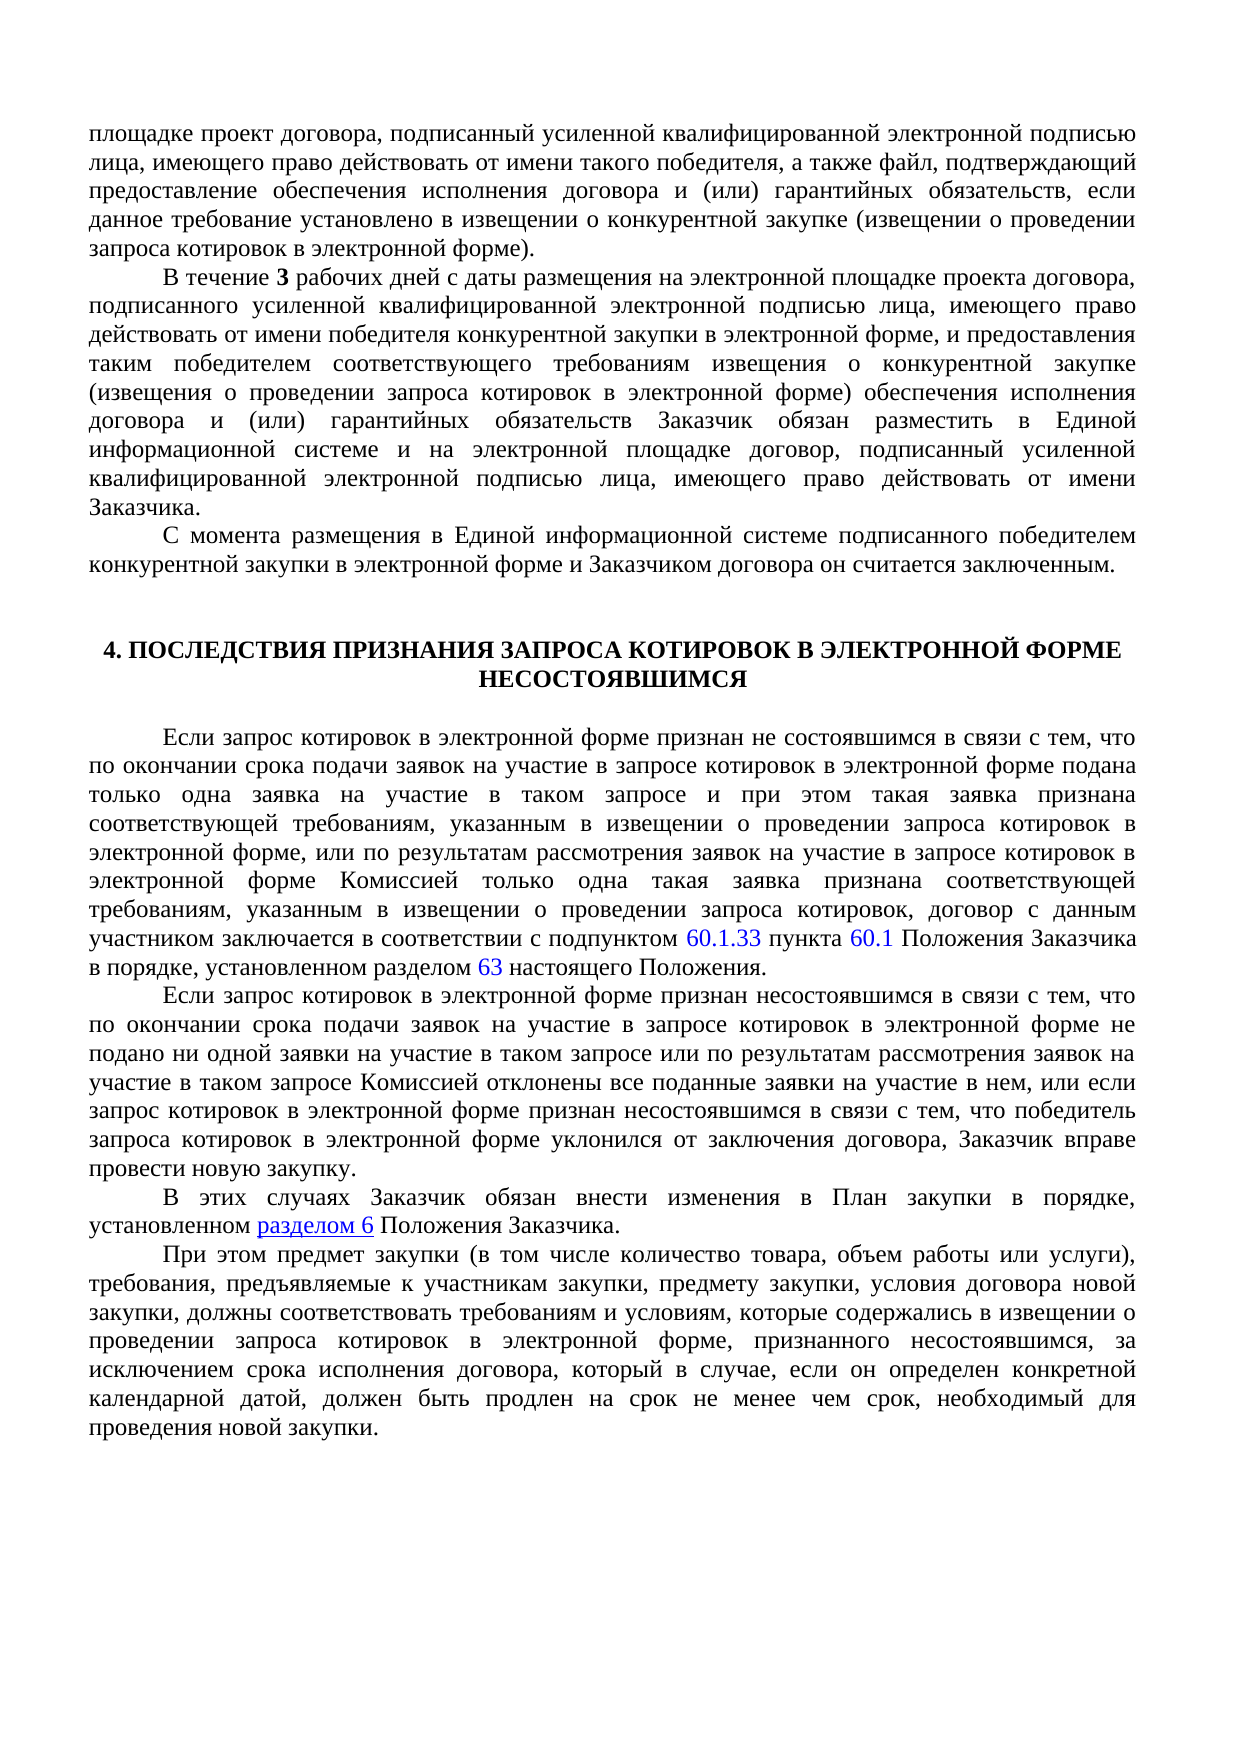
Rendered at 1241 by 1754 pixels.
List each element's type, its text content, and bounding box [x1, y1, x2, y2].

text В течение 3 рабочих дней с даты размещения на электронной площадке проекта договора, подписанного усиленной квалифицированной электронной подписью лица, имеющего право действовать от имени победителя конкурентной закупки в электронной форме, и предоставления таким победителем соответствующего требованиям извещения о конкурентной закупке (извещения о проведении запроса котировок в электронной форме) обеспечения исполнения договора и (или) гарантийных обязательств Заказчик обязан разместить в Единой информационной системе и на электронной площадке договор, подписанный усиленной квалифицированной электронной подписью лица, имеющего право действовать от имени Заказчика. [89, 262, 1137, 521]
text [89, 118, 1137, 262]
text С момента размещения в Единой информационной системе подписанного победителем конкурентной закупки в электронной форме и Заказчиком договора он считается заключенным. [89, 521, 1137, 578]
text Если запрос котировок в электронной форме признан несостоявшимся в связи с тем, что по окончании срока подачи заявок на участие в запросе котировок в электронной форме не подано ни одной заявки на участие в таком запросе или по результатам рассмотрения заявок на участие в таком запросе Комиссией отклонены все поданные заявки на участие в нем, или если запрос котировок в электронной форме признан несостоявшимся в связи с тем, что победитель запроса котировок в электронной форме уклонился от заключения договора, Заказчик вправе провести новую закупку. [89, 981, 1137, 1182]
text В этих случаях Заказчик обязан внести изменения в План закупки в порядке, установленном разделом 6 Положения Заказчика. [89, 1182, 1137, 1239]
text При этом предмет закупки (в том числе количество товара, объем работы или услуги), требования, предъявляемые к участникам закупки, предмету закупки, условия договора новой закупки, должны соответствовать требованиям и условиям, которые содержались в извещении о проведении запроса котировок в электронной форме, признанного несостоявшимся, за исключением срока исполнения договора, который в случае, если он определен конкретной календарной датой, должен быть продлен на срок не менее чем срок, необходимый для проведения новой закупки. [89, 1239, 1137, 1441]
list Если запрос котировок в электронной форме признан не состоявшимся в связи с тем, что по окончании срока подачи заявок на участие в запросе котировок в электронной форме подана только одна заявка на участие в таком запросе и при этом такая заявка признана соответствующей требованиям, указанным в извещении о проведении запроса котировок в электронной форме, или по результатам рассмотрения заявок на участие в запросе котировок в электронной форме Комиссией только одна такая заявка признана соответствующей требованиям, указанным в извещении о проведении запроса котировок, договор с данным участником заключается в соответствии с подпунктом 60.1.33 пункта 60.1 Положения Заказчика в порядке, установленном разделом 63 настоящего Положения. [89, 722, 1137, 981]
subtitle 4. ПОСЛЕДСТВИЯ ПРИЗНАНИЯ ЗАПРОСА КОТИРОВОК В ЭЛЕКТРОННОЙ ФОРМЕ НЕСОСТОЯВШИМСЯ [89, 636, 1137, 693]
